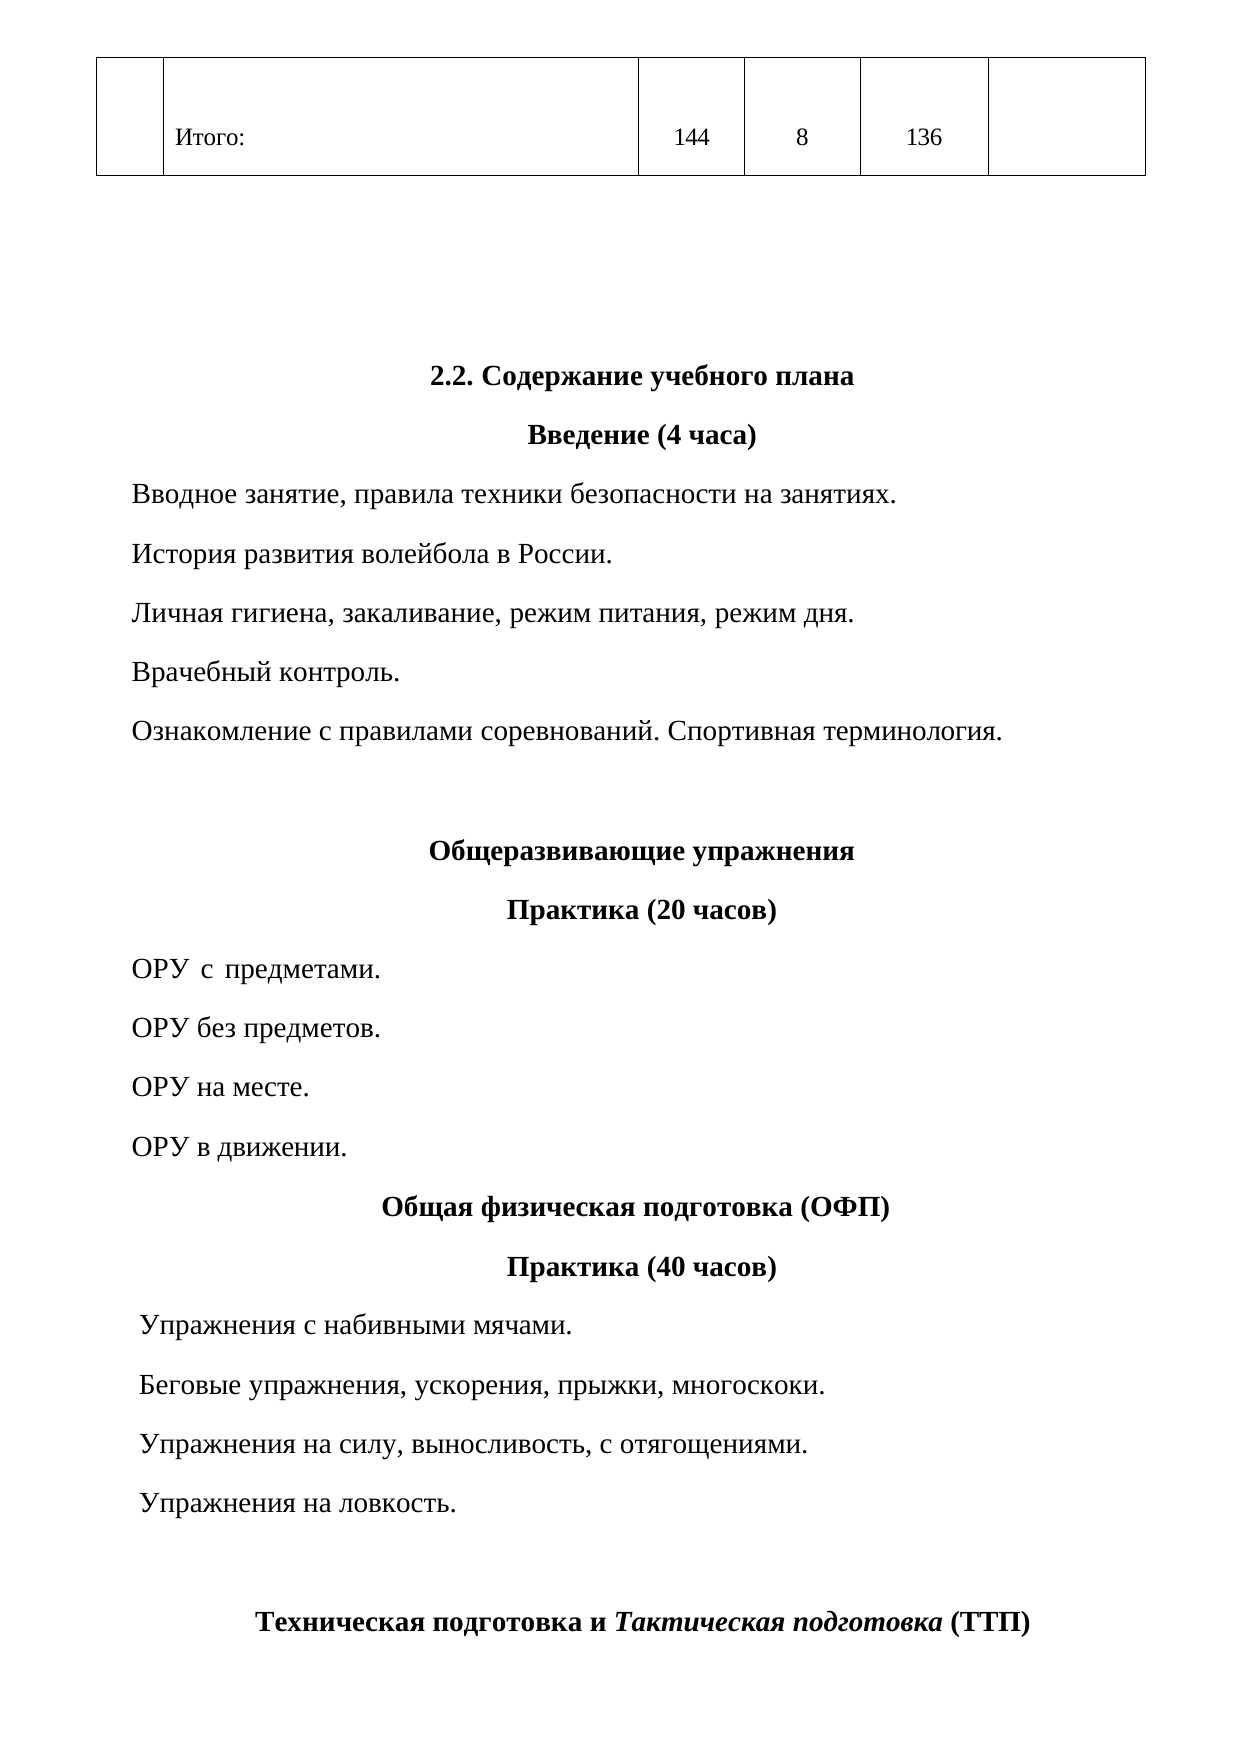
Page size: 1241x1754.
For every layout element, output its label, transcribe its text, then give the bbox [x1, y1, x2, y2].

text Беговые упражнения, ускорения, прыжки, многоскоки. Упражнения на силу, выносливость, с отягощениями. Упражнения на ловкость. [139, 1367, 919, 1518]
text Личная гигиена, закаливание, режим питания, режим дня. Врачебный контроль. [131, 596, 919, 688]
text Общая физическая подготовка (ОФП) Практика (40 часов) [381, 1189, 891, 1282]
table_header 136 [861, 58, 988, 175]
text Техническая подготовка и Тактическая подготовка (ТТП) [190, 1604, 1095, 1638]
table_header [989, 58, 1145, 175]
text ОРУ в движении. [131, 1129, 381, 1162]
subtitle Общеразвивающие упражнения Практика (20 часов) [428, 833, 856, 926]
table_header 8 [745, 58, 860, 175]
table_header 144 [639, 58, 744, 175]
text ОРУ с предметами. ОРУ без предметов. ОРУ на месте. [131, 952, 381, 1103]
list Содержание учебного плана Введение (4 часа) [430, 358, 855, 451]
text Ознакомление с правилами соревнований. Спортивная терминология. [131, 713, 1166, 747]
table_header [97, 58, 163, 175]
text Вводное занятие, правила техники безопасности на занятиях. История развития волейбола в России. [131, 476, 919, 569]
text Упражнения с набивными мячами. [139, 1308, 1166, 1341]
table_header Итого: [164, 58, 638, 175]
